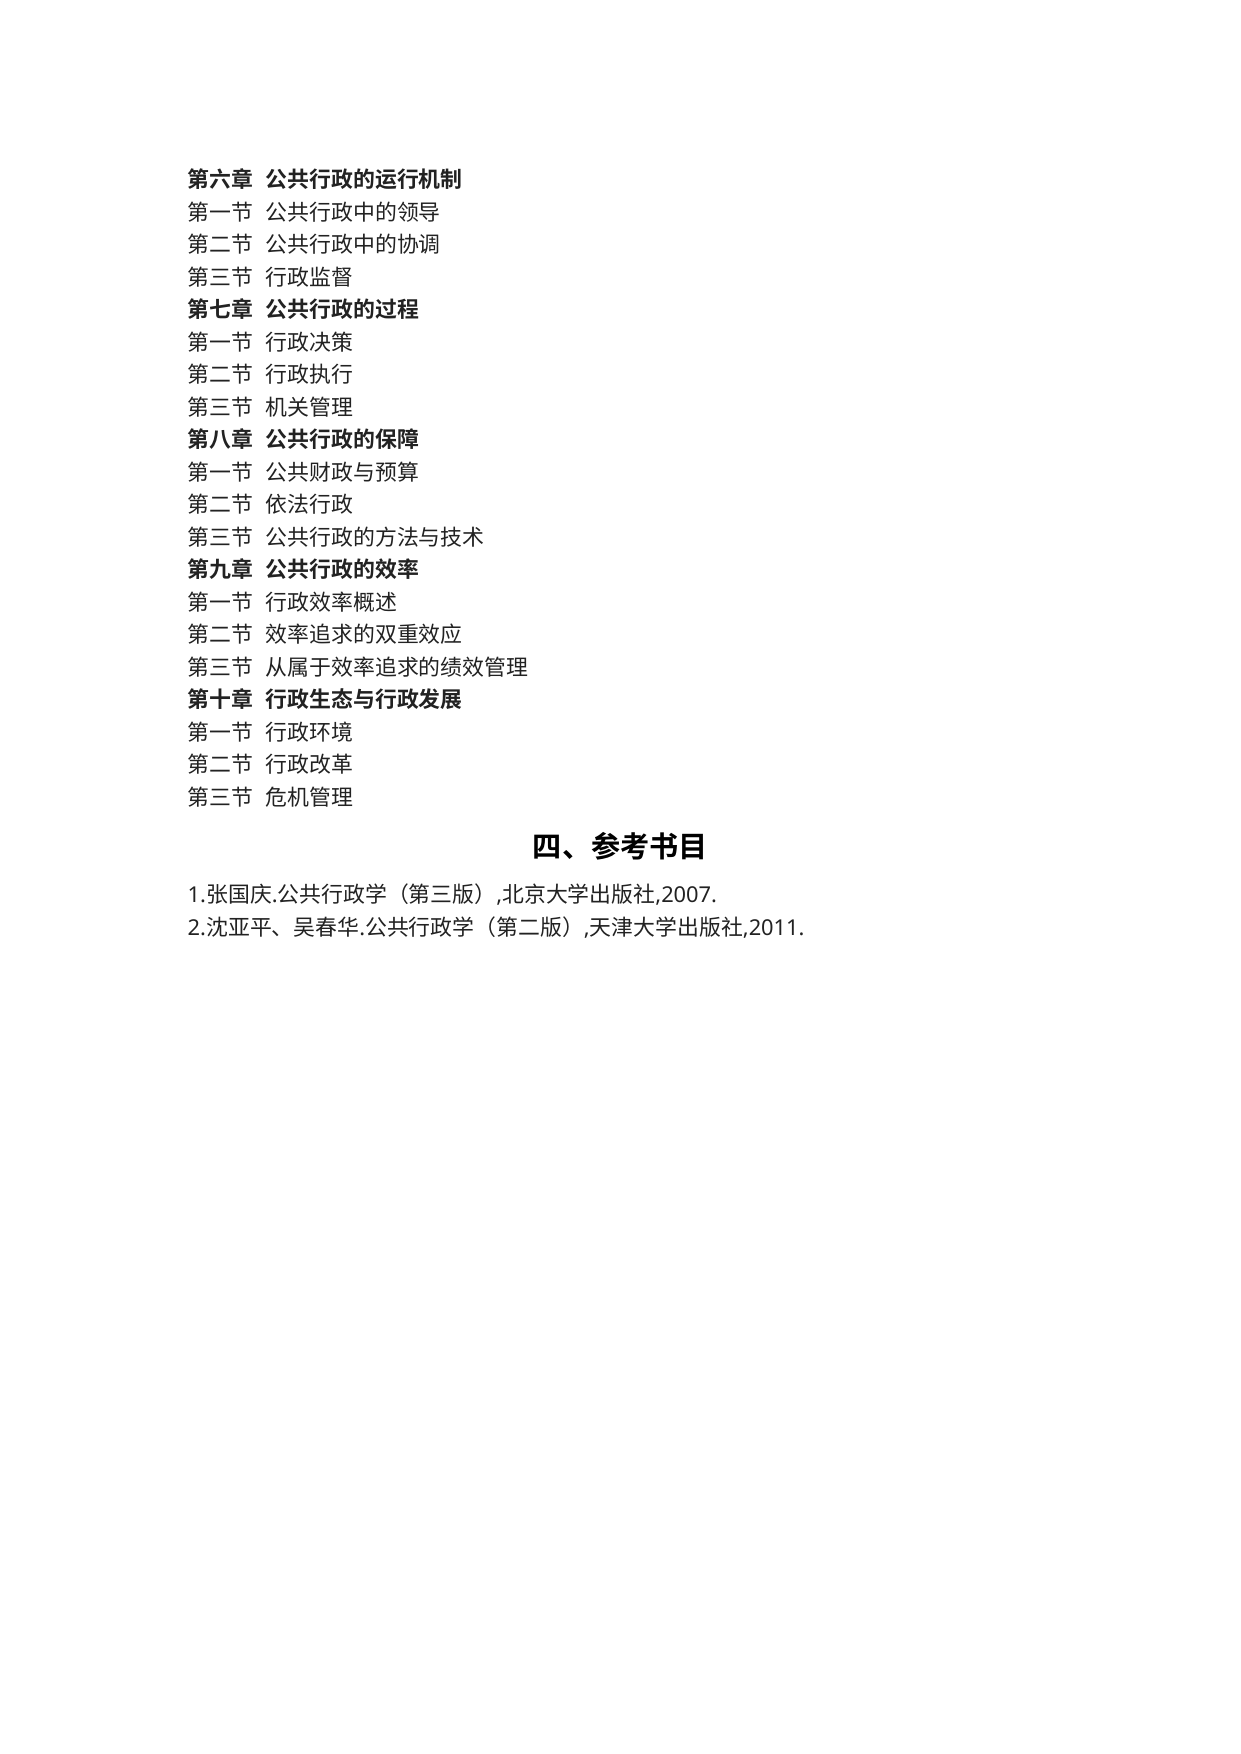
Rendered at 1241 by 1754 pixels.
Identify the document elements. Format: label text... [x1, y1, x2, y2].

list 机关管理 [187, 389, 1053, 422]
list 公共行政的方法与技术 [187, 519, 1053, 552]
text 2.沈亚平、吴春华.公共行政学（第二版）,天津大学出版社,2011. [187, 909, 1053, 942]
list 公共财政与预算 [187, 454, 1053, 487]
list 行政效率概述 [187, 584, 1053, 617]
list 公共行政的过程 [187, 292, 1053, 324]
list 依法行政 [187, 487, 1053, 519]
list 公共行政的效率 [187, 552, 1053, 584]
list 公共行政中的协调 [187, 227, 1053, 259]
list 行政决策 [187, 324, 1053, 357]
list 公共行政中的领导 [187, 194, 1053, 227]
list 公共行政的保障 [187, 422, 1053, 454]
list 效率追求的双重效应 [187, 617, 1053, 649]
list 行政监督 [187, 259, 1053, 292]
list 行政改革 [187, 747, 1053, 779]
list 公共行政的运行机制 [187, 162, 1053, 194]
list 行政环境 [187, 714, 1053, 747]
list 从属于效率追求的绩效管理 [187, 649, 1053, 682]
list 行政执行 [187, 357, 1053, 389]
list 危机管理 [187, 779, 1053, 812]
text 四、参考书目 [187, 812, 1053, 877]
text 1.张国庆.公共行政学（第三版）,北京大学出版社,2007. [187, 877, 1053, 909]
list 行政生态与行政发展 [187, 682, 1053, 714]
